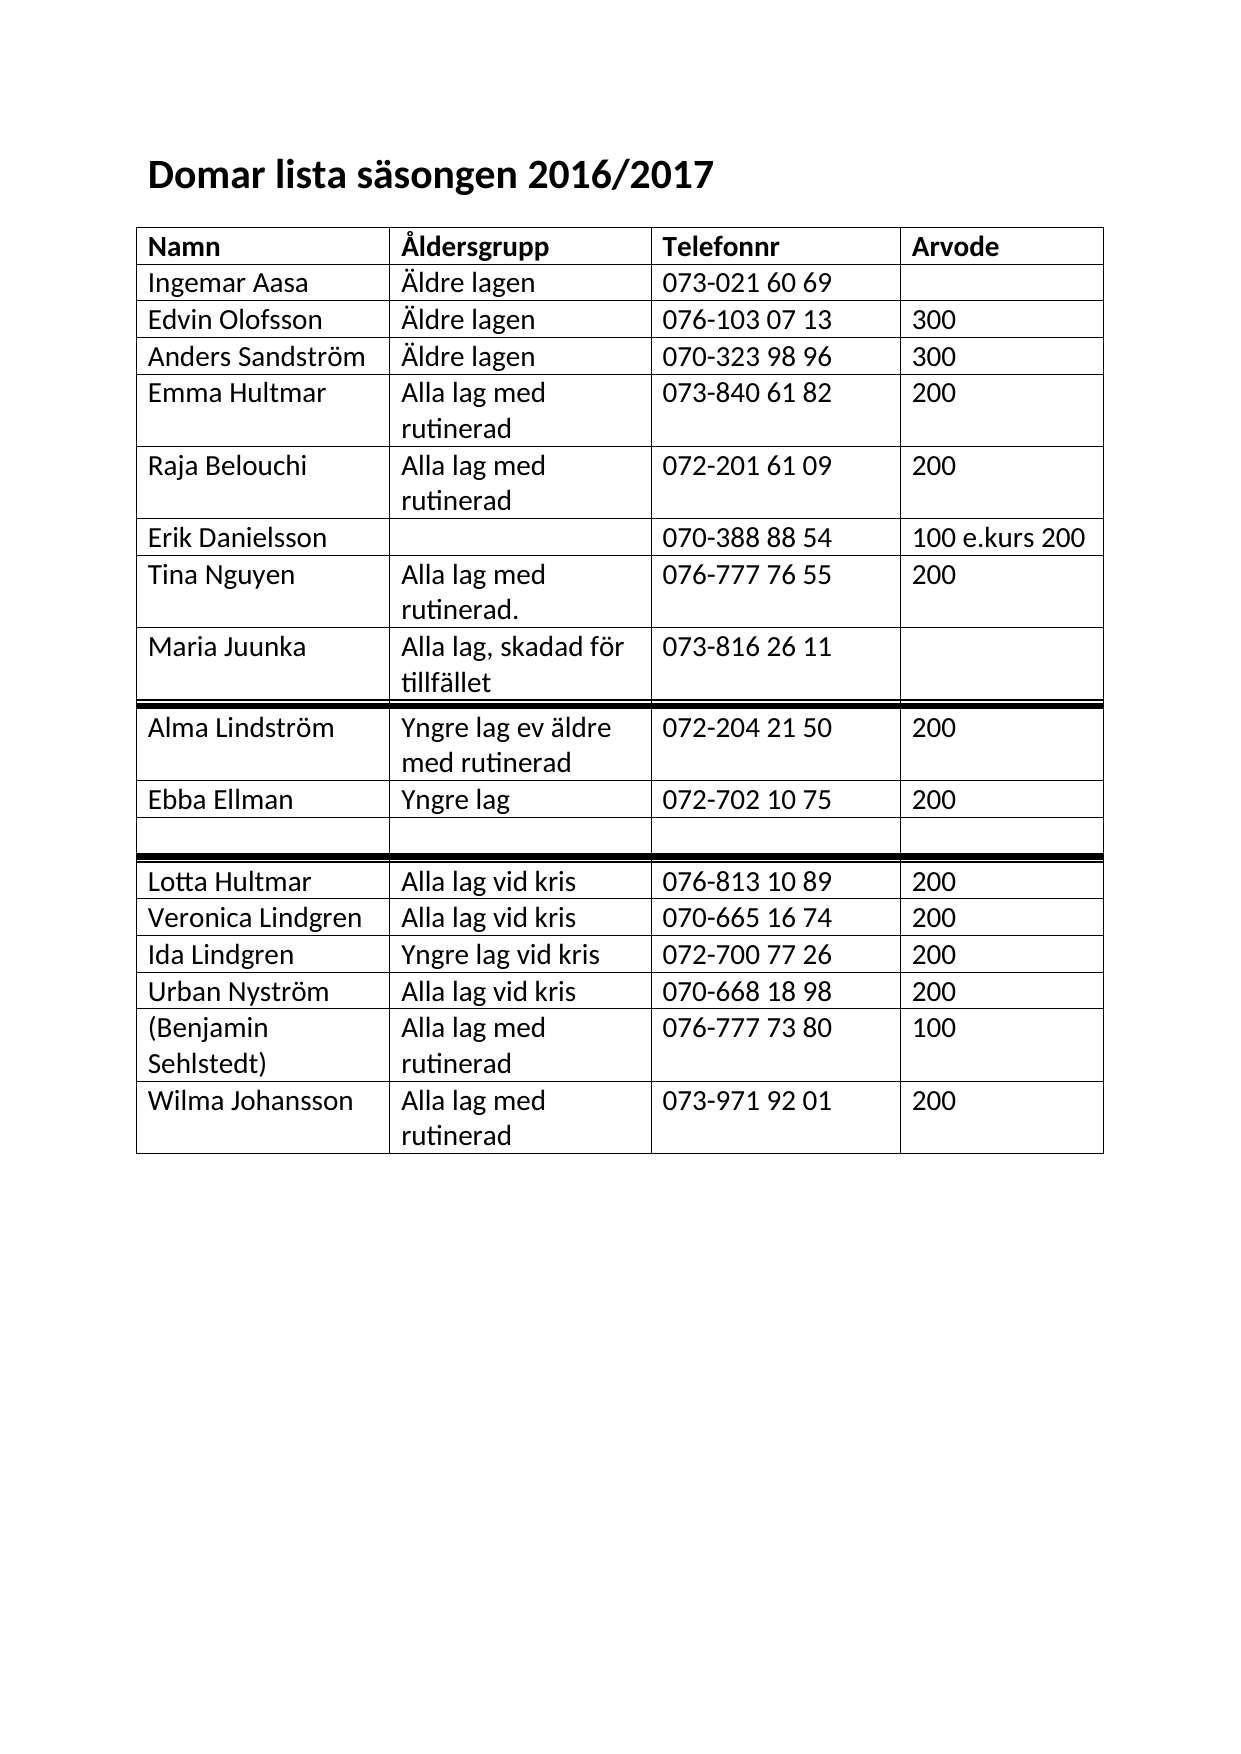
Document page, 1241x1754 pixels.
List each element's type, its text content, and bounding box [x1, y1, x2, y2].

table_cell 200 [901, 1082, 1103, 1153]
table_cell Alla lag med rutinerad [390, 375, 651, 446]
table_cell [901, 818, 1103, 853]
table_cell 072-702 10 75 [652, 781, 900, 817]
table_cell 200 [901, 556, 1103, 627]
table_cell Veronica Lindgren [137, 899, 389, 935]
table_cell 076-103 07 13 [652, 301, 900, 337]
table_cell Äldre lagen [390, 265, 651, 300]
table_cell 076-777 73 80 [652, 1009, 900, 1081]
table_cell 300 [901, 338, 1103, 373]
table_cell [652, 818, 900, 853]
table_cell Tina Nguyen [137, 556, 389, 627]
table_cell 076-777 76 55 [652, 556, 900, 627]
table_cell Alla lag vid kris [390, 973, 651, 1008]
table_cell [137, 818, 389, 853]
table_cell Anders Sandström [137, 338, 389, 373]
table_cell Raja Belouchi [137, 447, 389, 518]
table_cell 070-668 18 98 [652, 973, 900, 1008]
table_cell 073-021 60 69 [652, 265, 900, 300]
table_header Namn [137, 228, 389, 263]
table_cell Ebba Ellman [137, 781, 389, 817]
table_cell 100 [901, 1009, 1103, 1081]
table_cell (Benjamin Sehlstedt) [137, 1009, 389, 1081]
table_header Arvode [901, 228, 1103, 263]
table_cell 200 [901, 781, 1103, 817]
table_cell Emma Hultmar [137, 375, 389, 446]
table_cell 200 [901, 709, 1103, 780]
table_cell [901, 265, 1103, 300]
table_cell Alma Lindström [137, 709, 389, 780]
table_cell Alla lag med rutinerad [390, 1082, 651, 1153]
table_cell Yngre lag vid kris [390, 936, 651, 972]
table_cell Urban Nyström [137, 973, 389, 1008]
table_cell Erik Danielsson [137, 519, 389, 555]
table_cell 200 [901, 375, 1103, 446]
table_cell Maria Juunka [137, 628, 389, 699]
table_cell Äldre lagen [390, 301, 651, 337]
table_cell 200 [901, 863, 1103, 898]
table_cell 070-388 88 54 [652, 519, 900, 555]
table_cell Yngre lag ev äldre med rutinerad [390, 709, 651, 780]
table_cell 200 [901, 899, 1103, 935]
table_cell 200 [901, 447, 1103, 518]
text Domar lista säsongen 2016/2017 [148, 148, 1093, 198]
table_cell 070-323 98 96 [652, 338, 900, 373]
table_cell 073-971 92 01 [652, 1082, 900, 1153]
table_cell 073-816 26 11 [652, 628, 900, 699]
table_cell Alla lag vid kris [390, 863, 651, 898]
table_cell 072-700 77 26 [652, 936, 900, 972]
table_cell Alla lag vid kris [390, 899, 651, 935]
table_cell Alla lag med rutinerad. [390, 556, 651, 627]
table_cell Äldre lagen [390, 338, 651, 373]
table_cell Alla lag med rutinerad [390, 1009, 651, 1081]
table_cell [390, 818, 651, 853]
table_cell 200 [901, 973, 1103, 1008]
table_cell 100 e.kurs 200 [901, 519, 1103, 555]
table_cell 072-201 61 09 [652, 447, 900, 518]
table_cell 076-813 10 89 [652, 863, 900, 898]
table_cell [390, 519, 651, 555]
table_cell 300 [901, 301, 1103, 337]
table_cell 200 [901, 936, 1103, 972]
table_cell Ingemar Aasa [137, 265, 389, 300]
table_header Åldersgrupp [390, 228, 651, 263]
table_cell 070-665 16 74 [652, 899, 900, 935]
table_cell Ida Lindgren [137, 936, 389, 972]
table_cell Yngre lag [390, 781, 651, 817]
table_cell Wilma Johansson [137, 1082, 389, 1153]
table_header Telefonnr [652, 228, 900, 263]
table_cell Lotta Hultmar [137, 863, 389, 898]
table_cell 072-204 21 50 [652, 709, 900, 780]
table_cell [901, 628, 1103, 699]
table_cell 073-840 61 82 [652, 375, 900, 446]
table_cell Alla lag, skadad för tillfället [390, 628, 651, 699]
table_cell Alla lag med rutinerad [390, 447, 651, 518]
table_cell Edvin Olofsson [137, 301, 389, 337]
